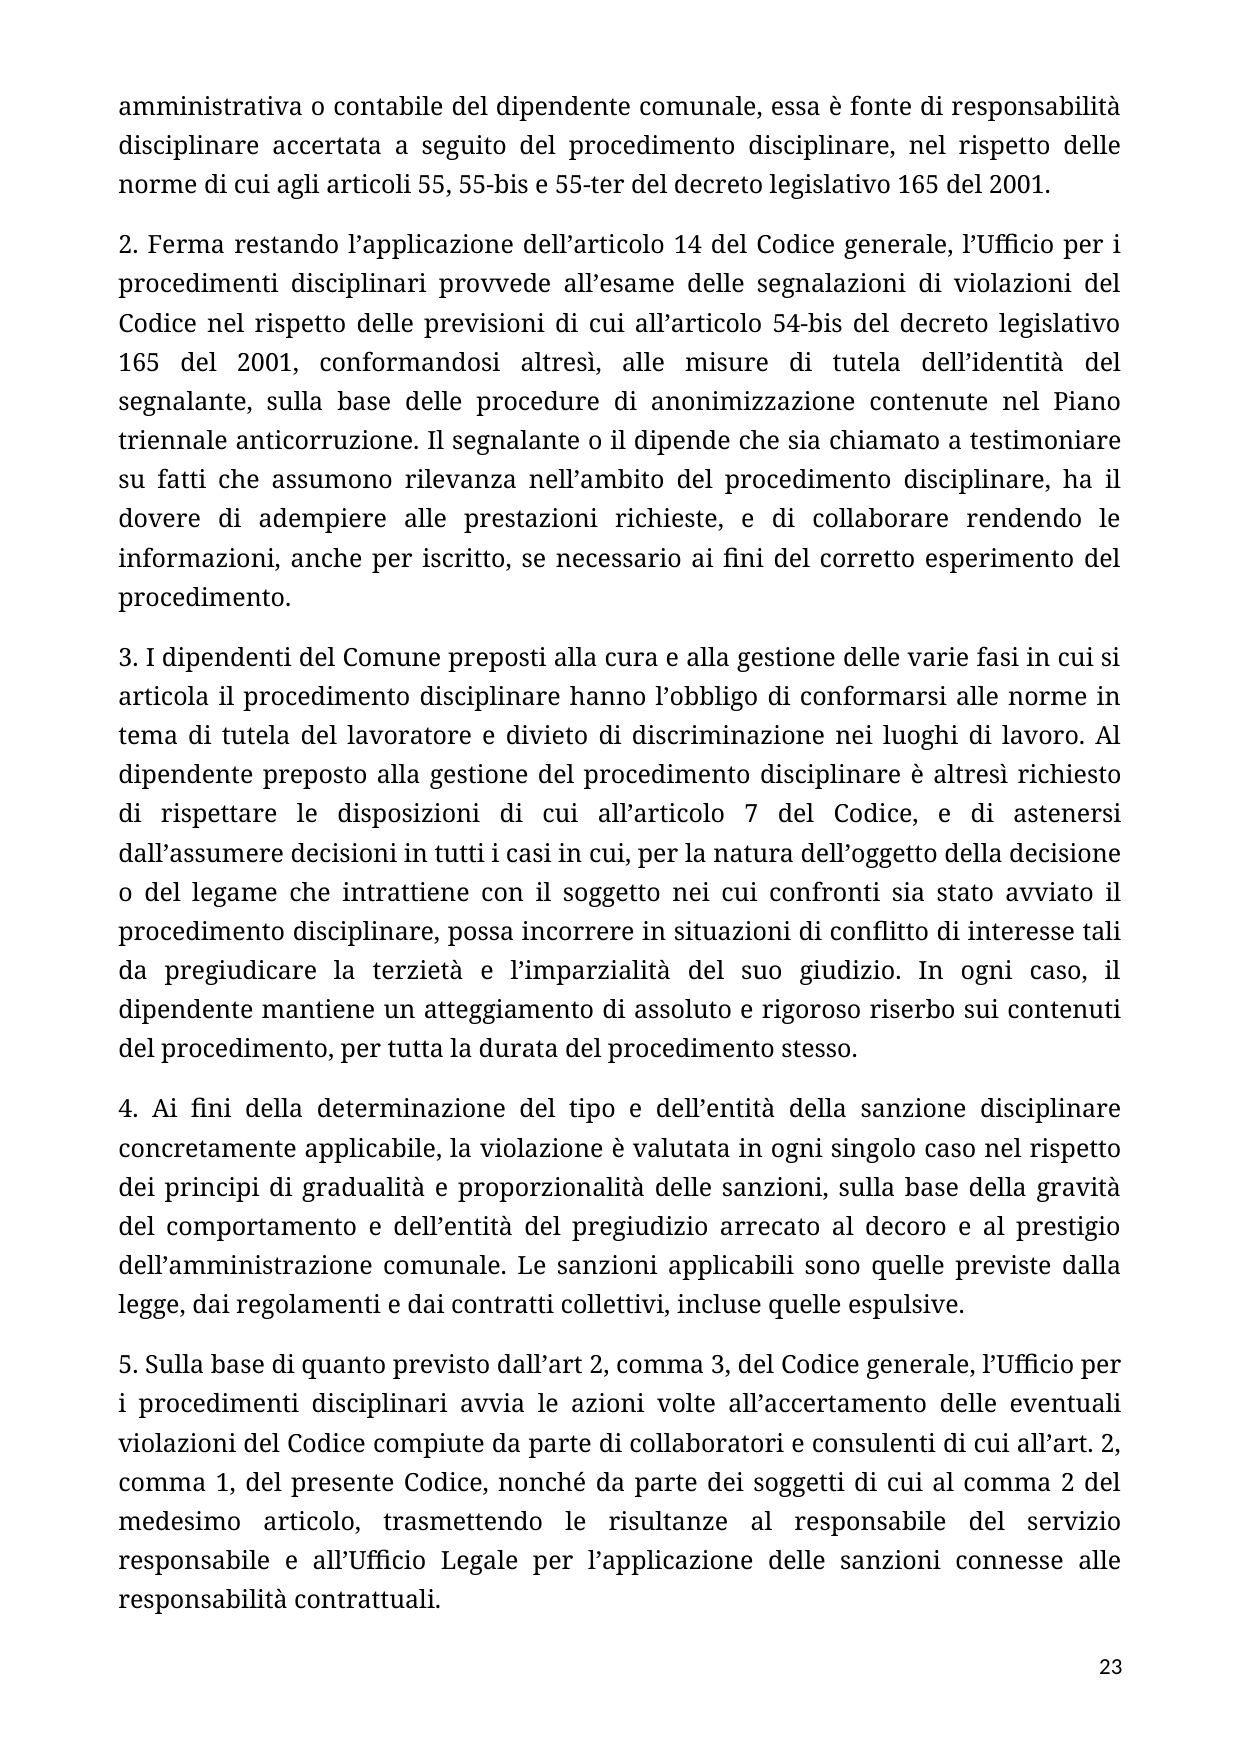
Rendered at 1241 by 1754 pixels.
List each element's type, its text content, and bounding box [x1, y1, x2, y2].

text 2. Ferma restando l’applicazione dell’articolo 14 del Codice generale, l’Ufficio per i procedimenti disciplinari provvede all’esame delle segnalazioni di violazioni del Codice nel rispetto delle previsioni di cui all’articolo 54-bis del decreto legislativo 165 del 2001, conformandosi altresì, alle misure di tutela dell’identità del segnalante, sulla base delle procedure di anonimizzazione contenute nel Piano triennale anticorruzione. Il segnalante o il dipende che sia chiamato a testimoniare su fatti che assumono rilevanza nell’ambito del procedimento disciplinare, ha il dovere di adempiere alle prestazioni richieste, e di collaborare rendendo le informazioni, anche per iscritto, se necessario ai fini del corretto esperimento del procedimento. [118, 227, 1122, 613]
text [118, 89, 1122, 201]
text 3. I dipendenti del Comune preposti alla cura e alla gestione delle varie fasi in cui si articola il procedimento disciplinare hanno l’obbligo di conformarsi alle norme in tema di tutela del lavoratore e divieto di discriminazione nei luoghi di lavoro. Al dipendente preposto alla gestione del procedimento disciplinare è altresì richiesto di rispettare le disposizioni di cui all’articolo 7 del Codice, e di astenersi dall’assumere decisioni in tutti i casi in cui, per la natura dell’oggetto della decisione o del legame che intrattiene con il soggetto nei cui confronti sia stato avviato il procedimento disciplinare, possa incorrere in situazioni di conflitto di interesse tali da pregiudicare la terzietà e l’imparzialità del suo giudizio. In ogni caso, il dipendente mantiene un atteggiamento di assoluto e rigoroso riserbo sui contenuti del procedimento, per tutta la durata del procedimento stesso. [118, 639, 1122, 1065]
text 4. Ai fini della determinazione del tipo e dell’entità della sanzione disciplinare concretamente applicabile, la violazione è valutata in ogni singolo caso nel rispetto dei principi di gradualità e proporzionalità delle sanzioni, sulla base della gravità del comportamento e dell’entità del pregiudizio arrecato al decoro e al prestigio dell’amministrazione comunale. Le sanzioni applicabili sono quelle previste dalla legge, dai regolamenti e dai contratti collettivi, incluse quelle espulsive. [118, 1091, 1122, 1321]
text 5. Sulla base di quanto previsto dall’art 2, comma 3, del Codice generale, l’Ufficio per i procedimenti disciplinari avvia le azioni volte all’accertamento delle eventuali violazioni del Codice compiute da parte di collaboratori e consulenti di cui all’art. 2, comma 1, del presente Codice, nonché da parte dei soggetti di cui al comma 2 del medesimo articolo, trasmettendo le risultanze al responsabile del servizio responsabile e all’Ufficio Legale per l’applicazione delle sanzioni connesse alle responsabilità contrattuali. [118, 1347, 1122, 1616]
